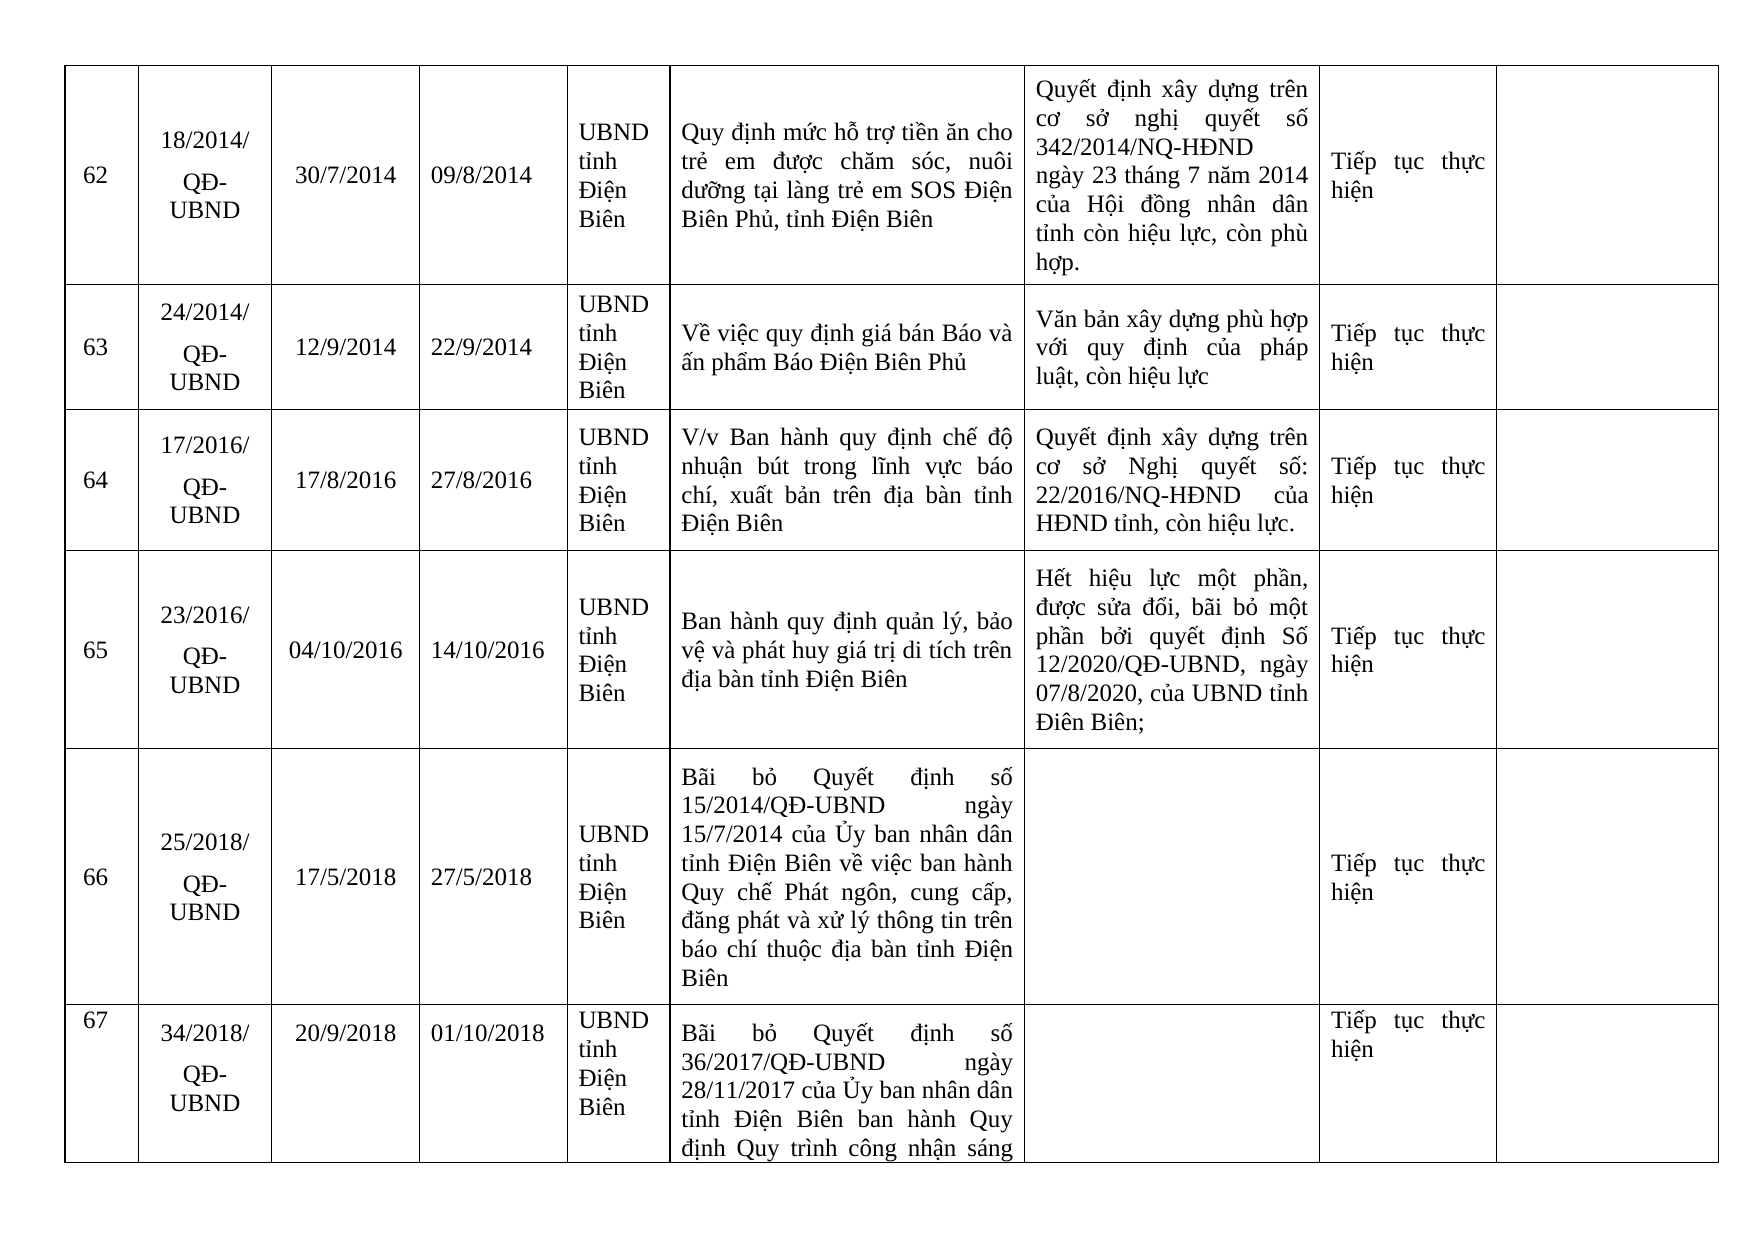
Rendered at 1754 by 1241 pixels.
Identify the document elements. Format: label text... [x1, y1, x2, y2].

table_cell Tiếp tục thực hiện [1320, 285, 1496, 409]
table_cell [66, 749, 138, 1004]
table_cell 34/2018/ QĐ-UBND [139, 1005, 271, 1162]
table_cell [66, 551, 138, 748]
table_cell Quyết định xây dựng trên cơ sở Nghị quyết số: 22/2016/NQ-HĐND của HĐND tỉnh, còn hiệu lực. [1025, 410, 1319, 550]
table_cell Về việc quy định giá bán Báo và ấn phẩm Báo Điện Biên Phủ [671, 285, 1024, 409]
table_cell 17/2016/ QĐ-UBND [139, 410, 271, 550]
table_cell 14/10/2016 [420, 551, 567, 748]
table_cell Tiếp tục thực hiện [1320, 66, 1496, 284]
table_cell UBND tỉnh Điện Biên [568, 749, 669, 1004]
table_cell Quy định mức hỗ trợ tiền ăn cho trẻ em được chăm sóc, nuôi dưỡng tại làng trẻ em SOS Điện Biên Phủ, tỉnh Điện Biên [671, 66, 1024, 284]
table_cell 12/9/2014 [272, 285, 419, 409]
table_cell 18/2014/ QĐ-UBND [139, 66, 271, 284]
table_cell [1497, 410, 1718, 550]
table_cell 30/7/2014 [272, 66, 419, 284]
table_cell UBND tỉnh Điện Biên [568, 66, 669, 284]
table_cell Hết hiệu lực một phần, được sửa đổi, bãi bỏ một phần bởi quyết định Số 12/2020/QĐ-UBND, ngày 07/8/2020, của UBND tỉnh Điên Biên; [1025, 551, 1319, 748]
table_cell UBND tỉnh Điện Biên [568, 1005, 669, 1162]
table_cell Tiếp tục thực hiện [1320, 749, 1496, 1004]
table_cell 01/10/2018 [420, 1005, 567, 1162]
table_cell 17/5/2018 [272, 749, 419, 1004]
table_cell V/v Ban hành quy định chế độ nhuận bút trong lĩnh vực báo chí, xuất bản trên địa bàn tỉnh Điện Biên [671, 410, 1024, 550]
table_cell 04/10/2016 [272, 551, 419, 748]
table_cell [1497, 551, 1718, 748]
table_cell 27/8/2016 [420, 410, 567, 550]
table_cell 27/5/2018 [420, 749, 567, 1004]
table_cell Bãi bỏ Quyết định số 15/2014/QĐ-UBND ngày 15/7/2014 của Ủy ban nhân dân tỉnh Điện Biên về việc ban hành Quy chế Phát ngôn, cung cấp, đăng phát và xử lý thông tin trên báo chí thuộc địa bàn tỉnh Điện Biên [671, 749, 1024, 1004]
table_cell Tiếp tục thực hiện [1320, 410, 1496, 550]
table_cell [1497, 1005, 1718, 1162]
table_cell [66, 285, 138, 409]
table_cell UBND tỉnh Điện Biên [568, 285, 669, 409]
table_cell 25/2018/ QĐ-UBND [139, 749, 271, 1004]
table_cell Quyết định xây dựng trên cơ sở nghị quyết số 342/2014/NQ-HĐND ngày 23 tháng 7 năm 2014 của Hội đồng nhân dân tỉnh còn hiệu lực, còn phù hợp. [1025, 66, 1319, 284]
table_cell 17/8/2016 [272, 410, 419, 550]
table_cell Văn bản xây dựng phù hợp với quy định của pháp luật, còn hiệu lực [1025, 285, 1319, 409]
table_cell UBND tỉnh Điện Biên [568, 410, 669, 550]
table_cell 22/9/2014 [420, 285, 567, 409]
table_cell 24/2014/ QĐ-UBND [139, 285, 271, 409]
table_cell Ban hành quy định quản lý, bảo vệ và phát huy giá trị di tích trên địa bàn tỉnh Điện Biên [671, 551, 1024, 748]
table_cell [671, 1005, 1024, 1162]
table_cell [1497, 285, 1718, 409]
table_cell [1025, 1005, 1319, 1162]
table_cell [1497, 66, 1718, 284]
table_cell [66, 66, 138, 284]
table_cell 20/9/2018 [272, 1005, 419, 1162]
table_cell [66, 1005, 138, 1162]
table_cell 23/2016/ QĐ-UBND [139, 551, 271, 748]
table_cell Tiếp tục thực hiện [1320, 551, 1496, 748]
table_cell [1025, 749, 1319, 1004]
table_cell 09/8/2014 [420, 66, 567, 284]
table_cell [1497, 749, 1718, 1004]
table_cell [66, 410, 138, 550]
table_cell Tiếp tục thực hiện [1320, 1005, 1496, 1162]
table_cell UBND tỉnh Điện Biên [568, 551, 669, 748]
